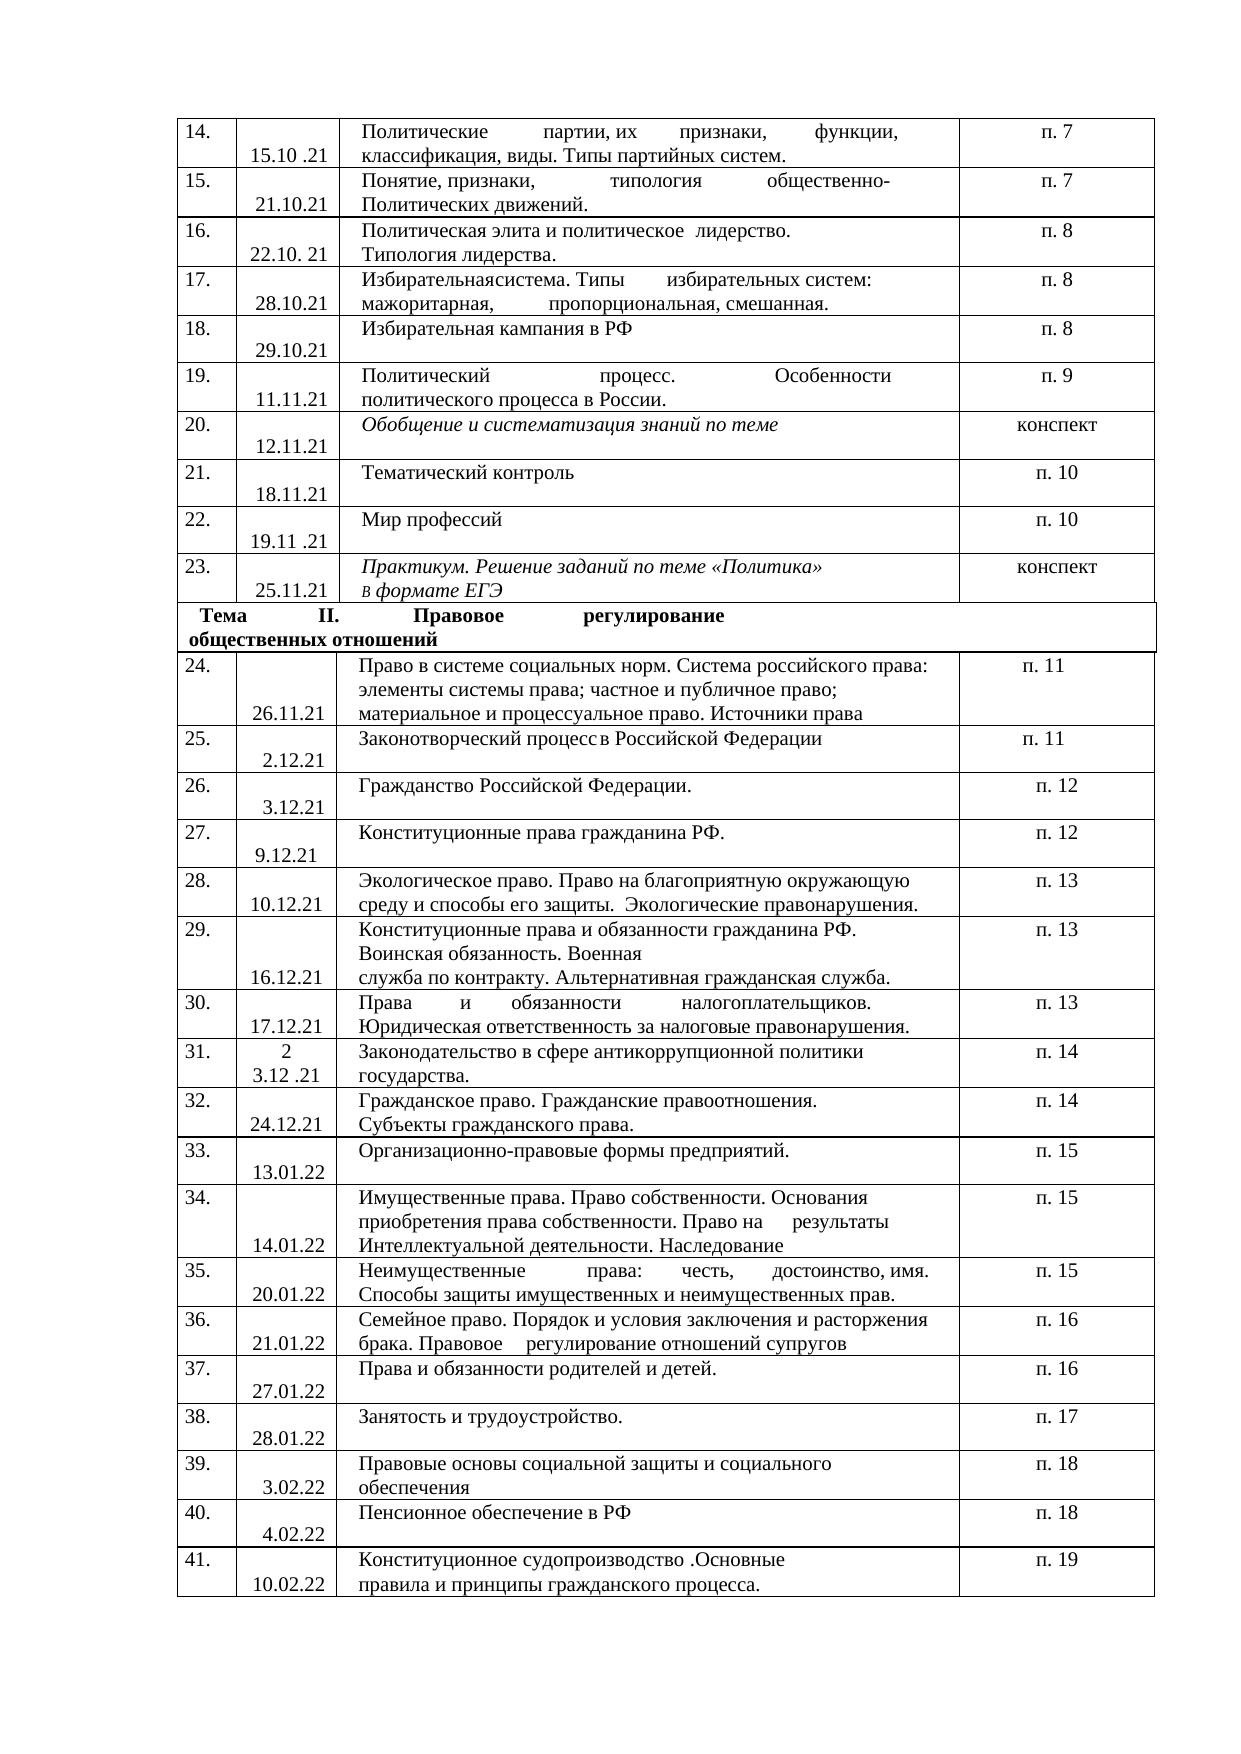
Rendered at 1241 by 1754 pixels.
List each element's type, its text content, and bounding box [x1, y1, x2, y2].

table_cell п. 11 [960, 653, 1154, 725]
table_cell Законотворческий процесс в Российской Федерации [337, 726, 959, 772]
table_cell Гражданское право. Гражданские правоотношения. Субъекты гражданского права. [337, 1088, 959, 1136]
table_cell п. 7 [960, 168, 1154, 216]
table_cell 2.12.21 [237, 726, 336, 772]
table_cell п. 17 [960, 1404, 1154, 1450]
table_cell [178, 820, 236, 867]
table_cell п. 15 [960, 1138, 1154, 1184]
table_cell 20.01.22 [237, 1258, 336, 1306]
table_cell 16.12.21 [237, 917, 336, 989]
table_cell [178, 218, 236, 266]
table_cell 27.01.22 [237, 1356, 336, 1403]
table_cell [178, 119, 236, 167]
table_cell [178, 653, 236, 725]
table_cell п. 8 [960, 218, 1154, 266]
table_cell Понятие, признаки, типология общественно- Политических движений. [340, 168, 959, 216]
table_cell конспект [960, 412, 1154, 458]
table_cell Конституционное судопроизводство .Основные правила и принципы гражданского процесса. [337, 1548, 959, 1596]
table_cell п. 16 [960, 1356, 1154, 1403]
table_cell п. 14 [960, 1039, 1154, 1087]
table_cell 21.10.21 [237, 168, 339, 216]
table_cell [178, 460, 236, 506]
table_cell [178, 1138, 236, 1184]
table_cell 23.12 .21 [237, 1039, 336, 1087]
table_cell Мир профессий [340, 507, 959, 553]
table_cell 24.12.21 [237, 1088, 336, 1136]
table_cell [178, 917, 236, 989]
table_cell [178, 1185, 236, 1257]
table_cell п. 10 [960, 507, 1154, 553]
table_cell Политический процесс. Особенности политического процесса в России. [340, 363, 959, 411]
table_cell п. 12 [960, 773, 1154, 819]
table_cell Политическая элита и политическое лидерство. Типология лидерства. [340, 218, 959, 266]
table_cell п. 7 [960, 119, 1154, 167]
table_cell п. 8 [960, 316, 1154, 362]
table_cell [178, 1307, 236, 1355]
table_cell 14.01.22 [237, 1185, 336, 1257]
table_cell Право в системе социальных норм. Система российского права: элементы системы права; частное и публичное право; материальное и процессуальное право. Источники права [337, 653, 959, 725]
table_cell п. 15 [960, 1258, 1154, 1306]
table_cell 15.10 .21 [237, 119, 339, 167]
table_cell Пенсионное обеспечение в РФ [337, 1500, 959, 1546]
table_cell [178, 412, 236, 458]
table_cell Тема II. Правовое регулирование общественных отношений [178, 603, 1156, 651]
table_cell [178, 1548, 236, 1596]
table_cell Практикум. Решение заданий по теме «Политика» в формате ЕГЭ [340, 554, 959, 602]
table_cell Правовые основы социальной защиты и социального обеспечения [337, 1451, 959, 1499]
table_cell [178, 990, 236, 1038]
table_cell Обобщение и систематизация знаний по теме [340, 412, 959, 458]
table_cell Конституционные права и обязанности гражданина РФ. Воинская обязанность. Военная служба по контракту. Альтернативная гражданская служба. [337, 917, 959, 989]
table_cell 9.12.21 [237, 820, 336, 867]
table_cell 4.02.22 [237, 1500, 336, 1546]
table_cell Имущественные права. Право собственности. Основания приобретения права собственности. Право на результаты Интеллектуальной деятельности. Наследование [337, 1185, 959, 1257]
table_cell 11.11.21 [237, 363, 339, 411]
table_cell Семейное право. Порядок и условия заключения и расторжения брака. Правовое регулирование отношений супругов [337, 1307, 959, 1355]
table_cell [178, 1404, 236, 1450]
table_cell [178, 773, 236, 819]
table_cell Организационно-правовые формы предприятий. [337, 1138, 959, 1184]
table_cell п. 9 [960, 363, 1154, 411]
table_cell конспект [960, 554, 1154, 602]
table_cell Конституционные права гражданина РФ. [337, 820, 959, 867]
table_cell 26.11.21 [237, 653, 336, 725]
table_cell 18.11.21 [237, 460, 339, 506]
table_cell [178, 868, 236, 916]
table_cell [178, 1258, 236, 1306]
table_cell [178, 267, 236, 315]
table_cell 17.12.21 [237, 990, 336, 1038]
table_cell [178, 726, 236, 772]
table_cell Политические партии, их признаки, функции, классификация, виды. Типы партийных систем. [340, 119, 959, 167]
table_cell п. 12 [960, 820, 1154, 867]
table_cell Избирательная система. Типы избирательных систем: мажоритарная, пропорциональная, смешанная. [340, 267, 959, 315]
table_cell [178, 1039, 236, 1087]
table_cell п. 18 [960, 1451, 1154, 1499]
table_cell Права и обязанности налогоплательщиков. Юридическая ответственность за налоговые правонарушения. [337, 990, 959, 1038]
table_cell п. 13 [960, 990, 1154, 1038]
table_cell 21.01.22 [237, 1307, 336, 1355]
table_cell 13.01.22 [237, 1138, 336, 1184]
table_cell [178, 507, 236, 553]
table_cell п. 18 [960, 1500, 1154, 1546]
table_cell 25.11.21 [237, 554, 339, 602]
table_cell 3.12.21 [237, 773, 336, 819]
table_cell Права и обязанности родителей и детей. [337, 1356, 959, 1403]
table_cell Занятость и трудоустройство. [337, 1404, 959, 1450]
table_cell Гражданство Российской Федерации. [337, 773, 959, 819]
table_cell 12.11.21 [237, 412, 339, 458]
table_cell [178, 1451, 236, 1499]
table_cell п. 14 [960, 1088, 1154, 1136]
table_cell [178, 1088, 236, 1136]
table_cell Экологическое право. Право на благоприятную окружающую среду и способы его защиты. Экологические правонарушения. [337, 868, 959, 916]
table_cell п. 13 [960, 868, 1154, 916]
table_cell Тематический контроль [340, 460, 959, 506]
table_cell 10.12.21 [237, 868, 336, 916]
table_cell [178, 168, 236, 216]
table_cell п. 10 [960, 460, 1154, 506]
table_cell п. 16 [960, 1307, 1154, 1355]
table_cell 19.11 .21 [237, 507, 339, 553]
table_cell 28.01.22 [237, 1404, 336, 1450]
table_cell [178, 1500, 236, 1546]
table_cell [178, 554, 236, 602]
table_cell п. 8 [960, 267, 1154, 315]
table_cell п. 11 [960, 726, 1154, 772]
table_cell [178, 363, 236, 411]
table_cell Избирательная кампания в РФ [340, 316, 959, 362]
table_cell 29.10.21 [237, 316, 339, 362]
table_cell 3.02.22 [237, 1451, 336, 1499]
table_cell п. 13 [960, 917, 1154, 989]
table_cell п. 19 [960, 1548, 1154, 1596]
table_cell Неимущественные права: честь, достоинство, имя. Способы защиты имущественных и неимущественных прав. [337, 1258, 959, 1306]
table_cell 10.02.22 [237, 1548, 336, 1596]
table_cell Законодательство в сфере антикоррупционной политики государства. [337, 1039, 959, 1087]
table_cell 22.10. 21 [237, 218, 339, 266]
table_cell 28.10.21 [237, 267, 339, 315]
table_cell [178, 316, 236, 362]
table_cell п. 15 [960, 1185, 1154, 1257]
table_cell [178, 1356, 236, 1403]
